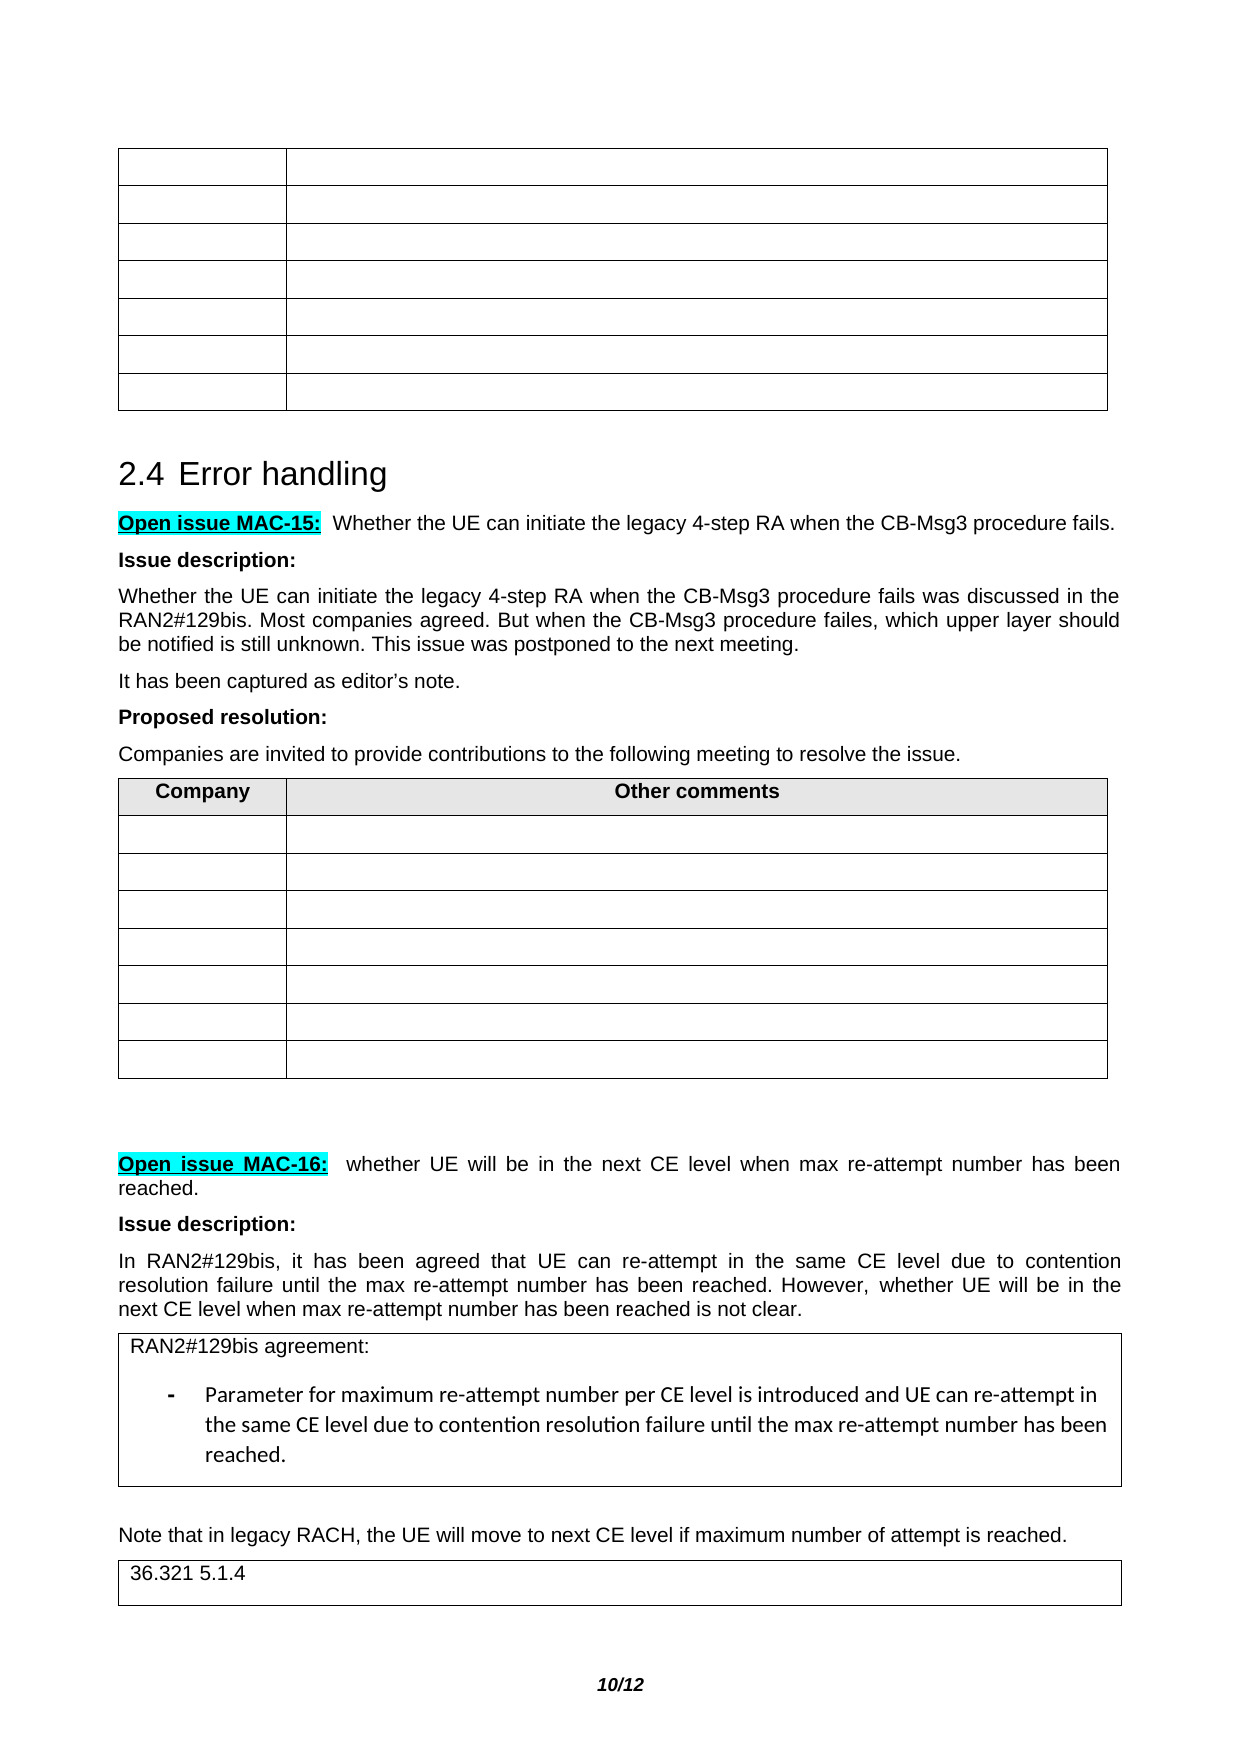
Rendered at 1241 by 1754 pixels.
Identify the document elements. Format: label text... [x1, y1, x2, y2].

table_cell [119, 816, 286, 853]
table_cell [119, 891, 286, 928]
table_cell [119, 186, 286, 223]
table_cell [287, 374, 1107, 410]
table_cell [119, 149, 286, 185]
table_cell [287, 854, 1107, 890]
table_header RAN2#129bis agreement: Parameter for maximum re-attempt number per CE level is introduced and UE can re-attempt in the same CE level due to contention resolution failure until the max re-attempt number has been reached. [119, 1334, 1121, 1486]
text Open issue MAC-16: whether UE will be in the next CE level when max re-attempt number has been reached. [118, 1152, 1122, 1200]
table_cell [287, 1004, 1107, 1040]
table_cell [119, 854, 286, 890]
text It has been captured as editor’s note. [118, 668, 1122, 692]
text Companies are invited to provide contributions to the following meeting to resolve the issue. [118, 741, 1122, 765]
table_cell [119, 336, 286, 373]
text Open issue MAC-15: Whether the UE can initiate the legacy 4-step RA when the CB-Msg3 procedure fails. [321, 511, 1122, 535]
table_cell [119, 1041, 286, 1078]
table_cell [287, 149, 1107, 185]
table_cell [287, 966, 1107, 1003]
table_cell [119, 299, 286, 335]
table_cell [287, 224, 1107, 260]
text Note that in legacy RACH, the UE will move to next CE level if maximum number of attempt is reached. [118, 1523, 1122, 1547]
text Proposed resolution: [118, 705, 1122, 729]
table_cell [287, 1041, 1107, 1078]
text In RAN2#129bis, it has been agreed that UE can re-attempt in the same CE level due to contention resolution failure until the max re-attempt number has been reached. However, whether UE will be in the next CE level when max re-attempt number has been reached is not clear. [118, 1249, 1122, 1321]
table_cell [287, 261, 1107, 298]
text Issue description: [118, 548, 1122, 572]
table_cell [119, 261, 286, 298]
table_cell [119, 929, 286, 965]
table_header Company [119, 779, 286, 815]
table_cell [287, 336, 1107, 373]
subtitle Error handling [118, 454, 1122, 492]
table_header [119, 1561, 1121, 1605]
table_cell [119, 966, 286, 1003]
table_cell [287, 891, 1107, 928]
table_cell [287, 929, 1107, 965]
table_cell [287, 816, 1107, 853]
text Whether the UE can initiate the legacy 4-step RA when the CB-Msg3 procedure fails was discussed in the RAN2#129bis. Most companies agreed. But when the CB-Msg3 procedure failes, which upper layer should be notified is still unknown. This issue was postponed to the next meeting. [118, 584, 1122, 656]
table_cell [119, 224, 286, 260]
table_header Other comments [287, 779, 1107, 815]
table_cell [119, 374, 286, 410]
table_cell [287, 299, 1107, 335]
text Issue description: [118, 1212, 1122, 1236]
table_cell [119, 1004, 286, 1040]
table_cell [287, 186, 1107, 223]
